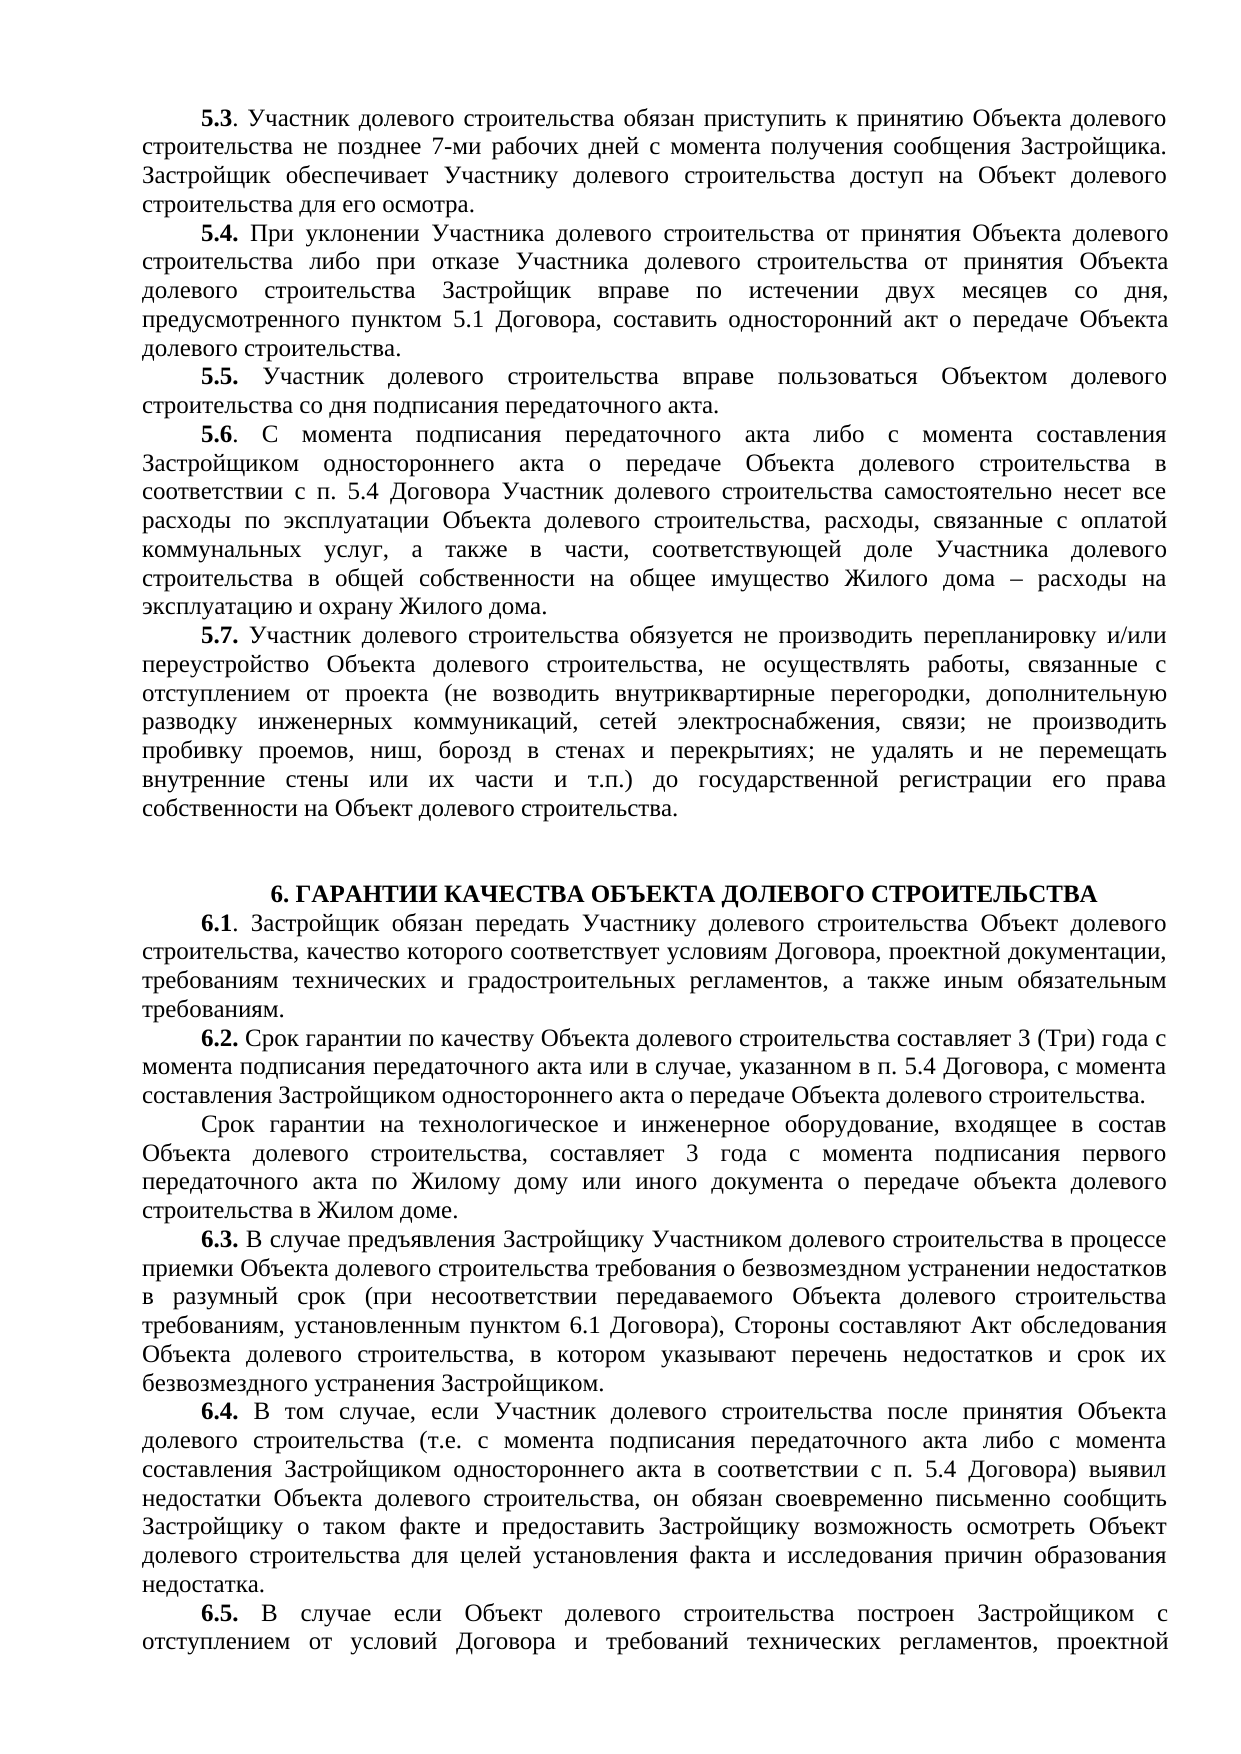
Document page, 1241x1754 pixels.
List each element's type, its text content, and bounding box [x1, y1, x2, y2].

text 6.4. В том случае, если Участник долевого строительства после принятия Объекта долевого строительства (т.е. с момента подписания передаточного акта либо с момента составления Застройщиком одностороннего акта в соответствии с п. 5.4 Договора) выявил недостатки Объекта долевого строительства, он обязан своевременно письменно сообщить Застройщику о таком факте и предоставить Застройщику возможность осмотреть Объект долевого строительства для целей установления факта и исследования причин образования недостатка. [142, 1396, 1168, 1598]
text 5.7. Участник долевого строительства обязуется не производить перепланировку и/или переустройство Объекта долевого строительства, не осуществлять работы, связанные с отступлением от проекта (не возводить внутриквартирные перегородки, дополнительную разводку инженерных коммуникаций, сетей электроснабжения, связи; не производить пробивку проемов, ниш, борозд в стенах и перекрытиях; не удалять и не перемещать внутренние стены или их части и т.п.) до государственной регистрации его права собственности на Объект долевого строительства. [142, 620, 1168, 821]
text 5.5. Участник долевого строительства вправе пользоваться Объектом долевого строительства со дня подписания передаточного акта. [142, 361, 1168, 419]
text 5.3. Участник долевого строительства обязан приступить к принятию Объекта долевого строительства не позднее 7-ми рабочих дней с момента получения сообщения Застройщика. Застройщик обеспечивает Участнику долевого строительства доступ на Объект долевого строительства для его осмотра. [142, 103, 1168, 218]
text 6.2. Срок гарантии по качеству Объекта долевого строительства составляет 3 (Три) года с момента подписания передаточного акта или в случае, указанном в п. 5.4 Договора, с момента составления Застройщиком одностороннего акта о передаче Объекта долевого строительства. [142, 1023, 1168, 1109]
text 5.6. С момента подписания передаточного акта либо с момента составления Застройщиком одностороннего акта о передаче Объекта долевого строительства в соответствии с п. 5.4 Договора Участник долевого строительства самостоятельно несет все расходы по эксплуатации Объекта долевого строительства, расходы, связанные с оплатой коммунальных услуг, а также в части, соответствующей доле Участника долевого строительства в общей собственности на общее имущество Жилого дома – расходы на эксплуатацию и охрану Жилого дома. [142, 419, 1168, 620]
text 6.1. Застройщик обязан передать Участнику долевого строительства Объект долевого строительства, качество которого соответствует условиям Договора, проектной документации, требованиям технических и градостроительных регламентов, а также иным обязательным требованиям. [142, 908, 1168, 1023]
text Срок гарантии на технологическое и инженерное оборудование, входящее в состав Объекта долевого строительства, составляет 3 года с момента подписания первого передаточного акта по Жилому дому или иного документа о передаче объекта долевого строительства в Жилом доме. [142, 1109, 1168, 1224]
text 6. ГАРАНТИИ КАЧЕСТВА ОБЪЕКТА ДОЛЕВОГО СТРОИТЕЛЬСТВА [142, 879, 1168, 908]
text 6.3. В случае предъявления Застройщику Участником долевого строительства в процессе приемки Объекта долевого строительства требования о безвозмездном устранении недостатков в разумный срок (при несоответствии передаваемого Объекта долевого строительства требованиям, установленным пунктом 6.1 Договора), Стороны составляют Акт обследования Объекта долевого строительства, в котором указывают перечень недостатков и срок их безвозмездного устранения Застройщиком. [142, 1224, 1168, 1396]
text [142, 1598, 1169, 1655]
text 5.4. При уклонении Участника долевого строительства от принятия Объекта долевого строительства либо при отказе Участника долевого строительства от принятия Объекта долевого строительства Застройщик вправе по истечении двух месяцев со дня, предусмотренного пунктом 5.1 Договора, составить односторонний акт о передаче Объекта долевого строительства. [142, 218, 1169, 361]
